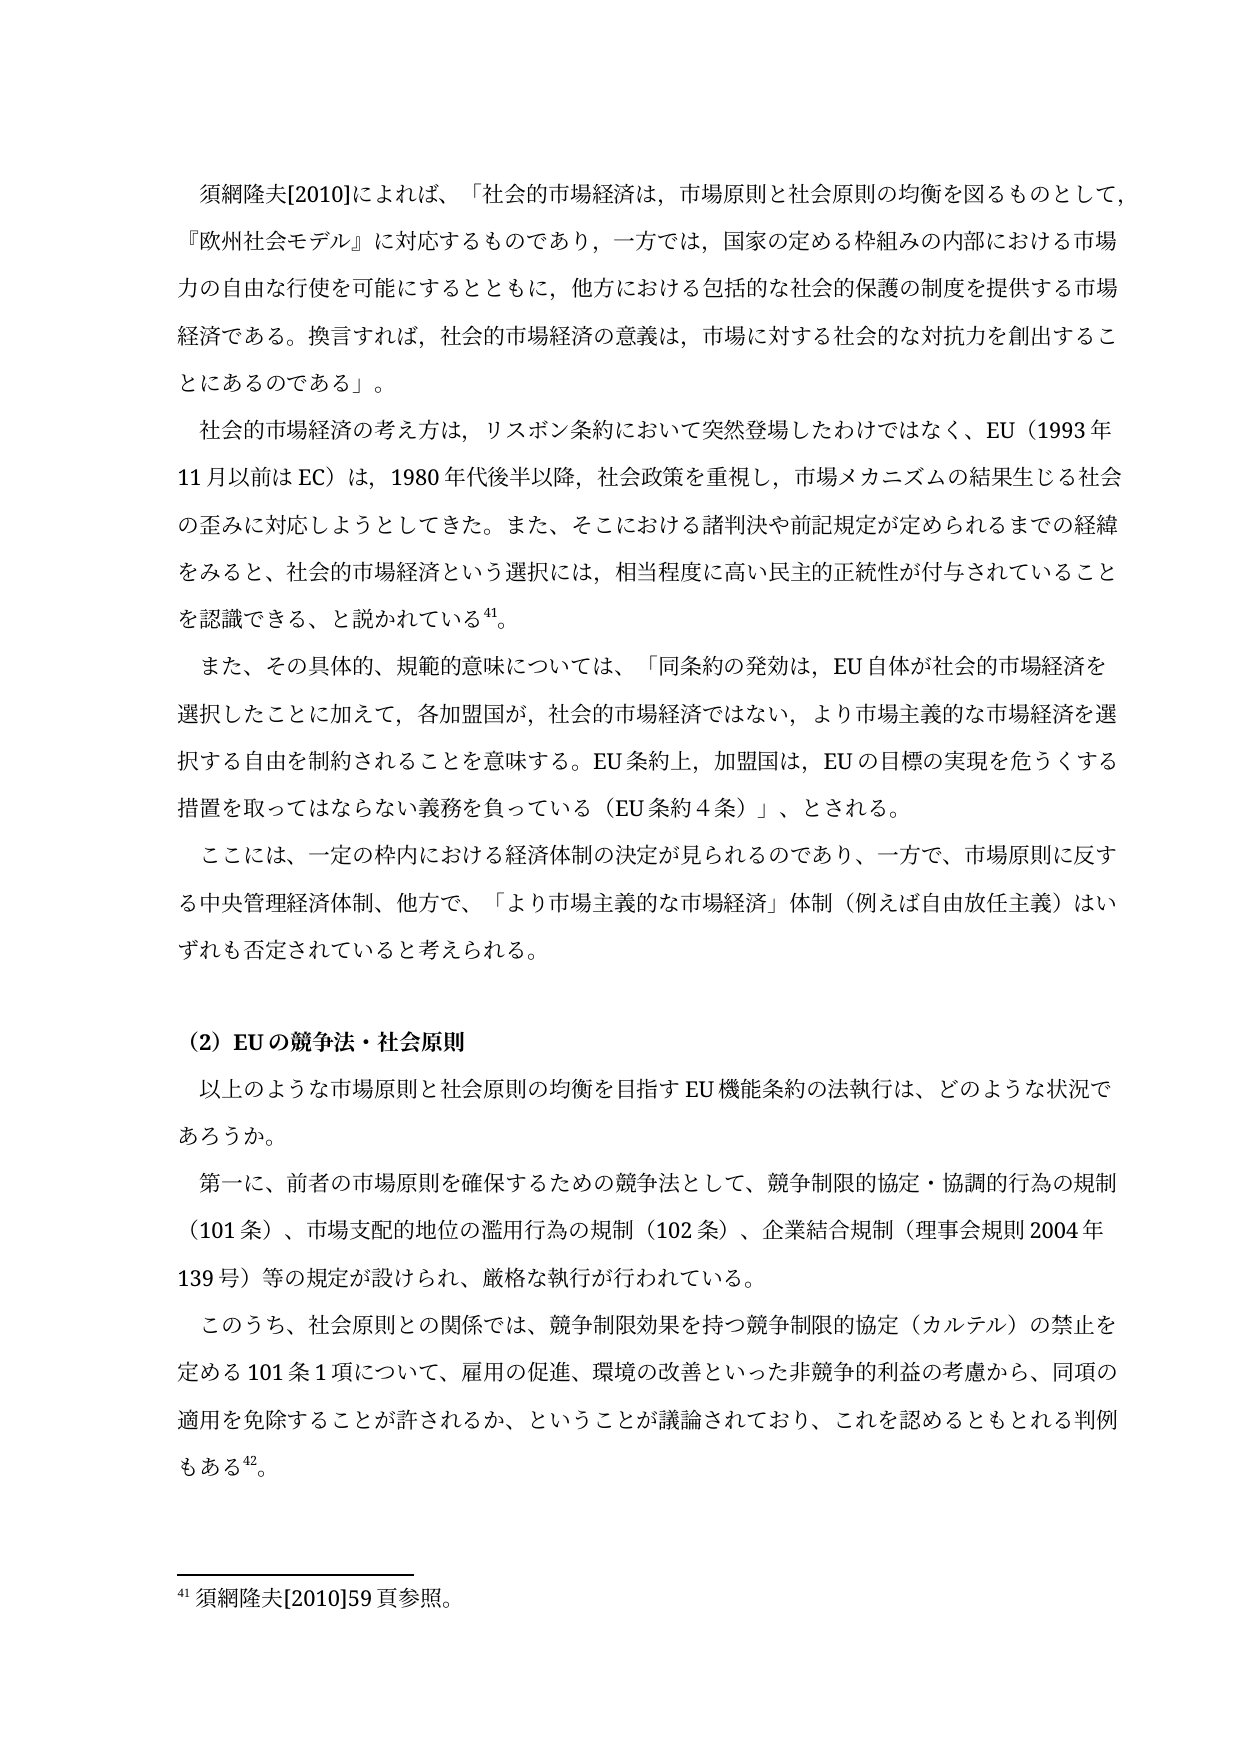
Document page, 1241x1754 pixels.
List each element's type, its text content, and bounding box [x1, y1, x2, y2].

text 以上のような市場原則と社会原則の均衡を目指すEU機能条約の法執行は、どのような状況であろうか。 [177, 1072, 1122, 1151]
text ここには、一定の枠内における経済体制の決定が見られるのであり、一方で、市場原則に反する中央管理経済体制、他方で、「より市場主義的な市場経済」体制（例えば自由放任主義）はいずれも否定されていると考えられる。 [177, 838, 1122, 964]
text このうち、社会原則との関係では、競争制限効果を持つ競争制限的協定（カルテル）の禁止を定める101条1項について、雇用の促進、環境の改善といった非競争的利益の考慮から、同項の適用を免除することが許されるか、ということが議論されており、これを認めるともとれる判例もある。 [177, 1308, 1122, 1482]
text 須網隆夫[2010]によれば、「社会的市場経済は，市場原則と社会原則の均衡を図るものとして，『欧州社会モデル』に対応するものであり，一方では，国家の定める枠組みの内部における市場力の自由な行使を可能にするとともに，他方における包括的な社会的保護の制度を提供する市場経済である。換言すれば，社会的市場経済の意義は，市場に対する社会的な対抗力を創出することにあるのである」。 [177, 177, 1122, 397]
text 第一に、前者の市場原則を確保するための競争法として、競争制限的協定・協調的行為の規制（101条）、市場支配的地位の濫用行為の規制（102条）、企業結合規制（理事会規則2004年139号）等の規定が設けられ、厳格な執行が行われている。 [177, 1167, 1122, 1293]
text 社会的市場経済の考え方は，リスボン条約において突然登場したわけではなく、EU（1993年11月以前はEC）は，1980年代後半以降，社会政策を重視し，市場メカニズムの結果生じる社会の歪みに対応しようとしてきた。また、そこにおける諸判決や前記規定が定められるまでの経緯をみると、社会的市場経済という選択には，相当程度に高い民主的正統性が付与されていることを認識できる、と説かれている。 [177, 413, 1122, 634]
text （2）EUの競争法・社会原則 [177, 1025, 1122, 1056]
text また、その具体的、規範的意味については、「同条約の発効は，EU自体が社会的市場経済を選択したことに加えて，各加盟国が，社会的市場経済ではない，より市場主義的な市場経済を選択する自由を制約されることを意味する。EU条約上，加盟国は，EUの目標の実現を危うくする措置を取ってはならない義務を負っている（EU条約４条）」、とされる。 [177, 649, 1122, 823]
